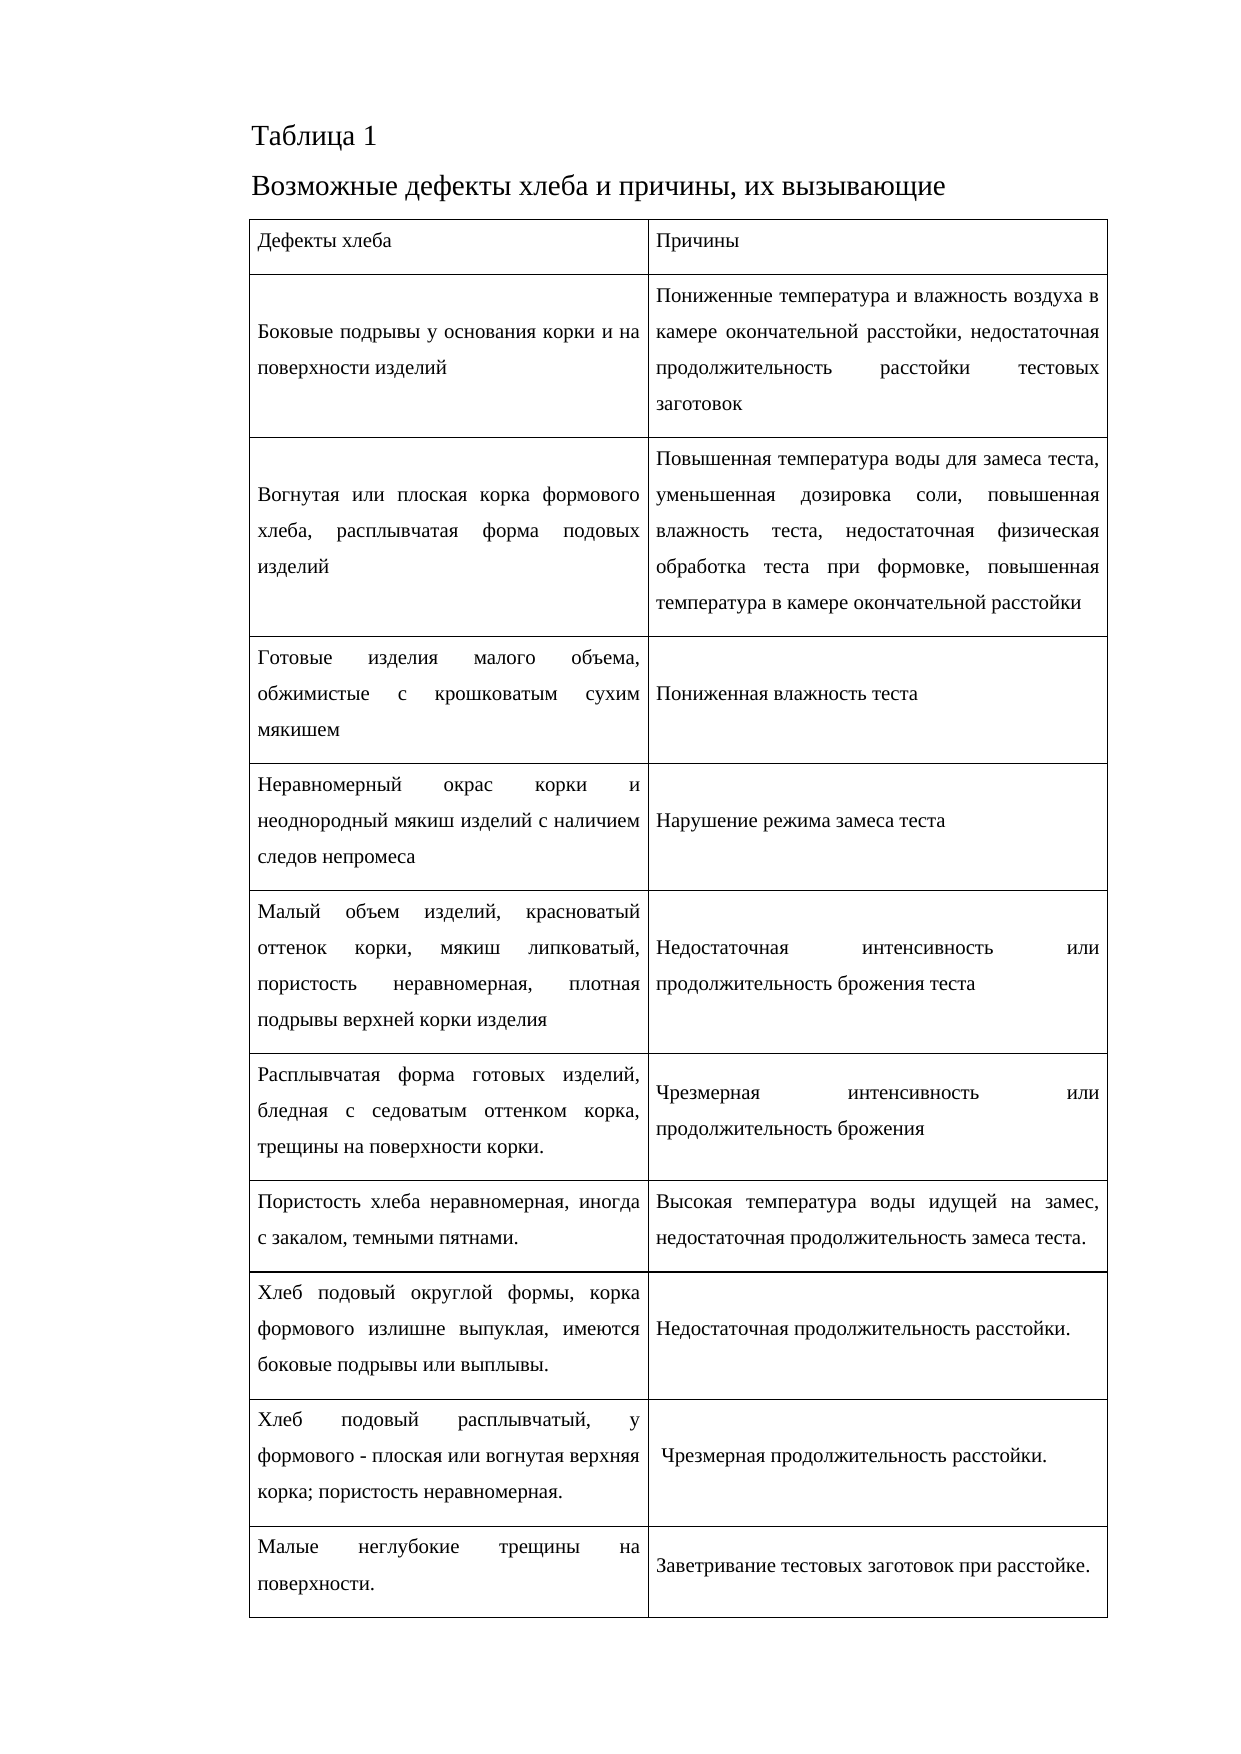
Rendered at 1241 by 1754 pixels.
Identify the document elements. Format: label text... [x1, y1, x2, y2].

table_cell Недостаточная интенсивность или продолжительность брожения теста [649, 891, 1107, 1053]
table_cell Малый объем изделий, красноватый оттенок корки, мякиш липковатый, пористость неравномерная, плотная подрывы верхней корки изделия [250, 891, 648, 1053]
table_cell Чрезмерная продолжительность расстойки. [649, 1400, 1107, 1526]
table_cell Расплывчатая форма готовых изделий, бледная с седоватым оттенком корка, трещины на поверхности корки. [250, 1054, 648, 1180]
table_cell Недостаточная продолжительность расстойки. [649, 1273, 1107, 1398]
table_cell Заветривание тестовых заготовок при расстойке. [649, 1527, 1107, 1617]
table_cell Готовые изделия малого объема, обжимистые с крошковатым сухим мякишем [250, 637, 648, 763]
table_cell Хлеб подовый округлой формы, корка формового излишне выпуклая, имеются боковые подрывы или выплывы. [250, 1273, 648, 1398]
table_cell Повышенная температура воды для замеса теста, уменьшенная дозировка соли, повышенная влажность теста, недостаточная физическая обработка теста при формовке, повышенная температура в камере окончательной расстойки [649, 438, 1107, 636]
text Таблица 1 [177, 118, 1152, 152]
table_cell Высокая температура воды идущей на замес, недостаточная продолжительность замеса теста. [649, 1181, 1107, 1271]
text Возможные дефекты хлеба и причины, их вызывающие [177, 168, 1152, 202]
table_cell Пористость хлеба неравномерная, иногда с закалом, темными пятнами. [250, 1181, 648, 1271]
table_cell Неравномерный окрас корки и неоднородный мякиш изделий с наличием следов непромеса [250, 764, 648, 890]
table_cell Хлеб подовый расплывчатый, у формового - плоская или вогнутая верхняя корка; пористость неравномерная. [250, 1400, 648, 1526]
table_cell Боковые подрывы у основания корки и на поверхности изделий [250, 275, 648, 437]
table_cell Чрезмерная интенсивность или продолжительность брожения [649, 1054, 1107, 1180]
table_header Дефекты хлеба [250, 220, 648, 274]
table_cell Вогнутая или плоская корка формового хлеба, расплывчатая форма подовых изделий [250, 438, 648, 636]
table_cell Нарушение режима замеса теста [649, 764, 1107, 890]
table_cell Пониженная влажность теста [649, 637, 1107, 763]
table_cell Малые неглубокие трещины на поверхности. [250, 1527, 648, 1617]
table_cell Пониженные температура и влажность воздуха в камере окончательной расстойки, недостаточная продолжительность расстойки тестовых заготовок [649, 275, 1107, 437]
table_header Причины [649, 220, 1107, 274]
